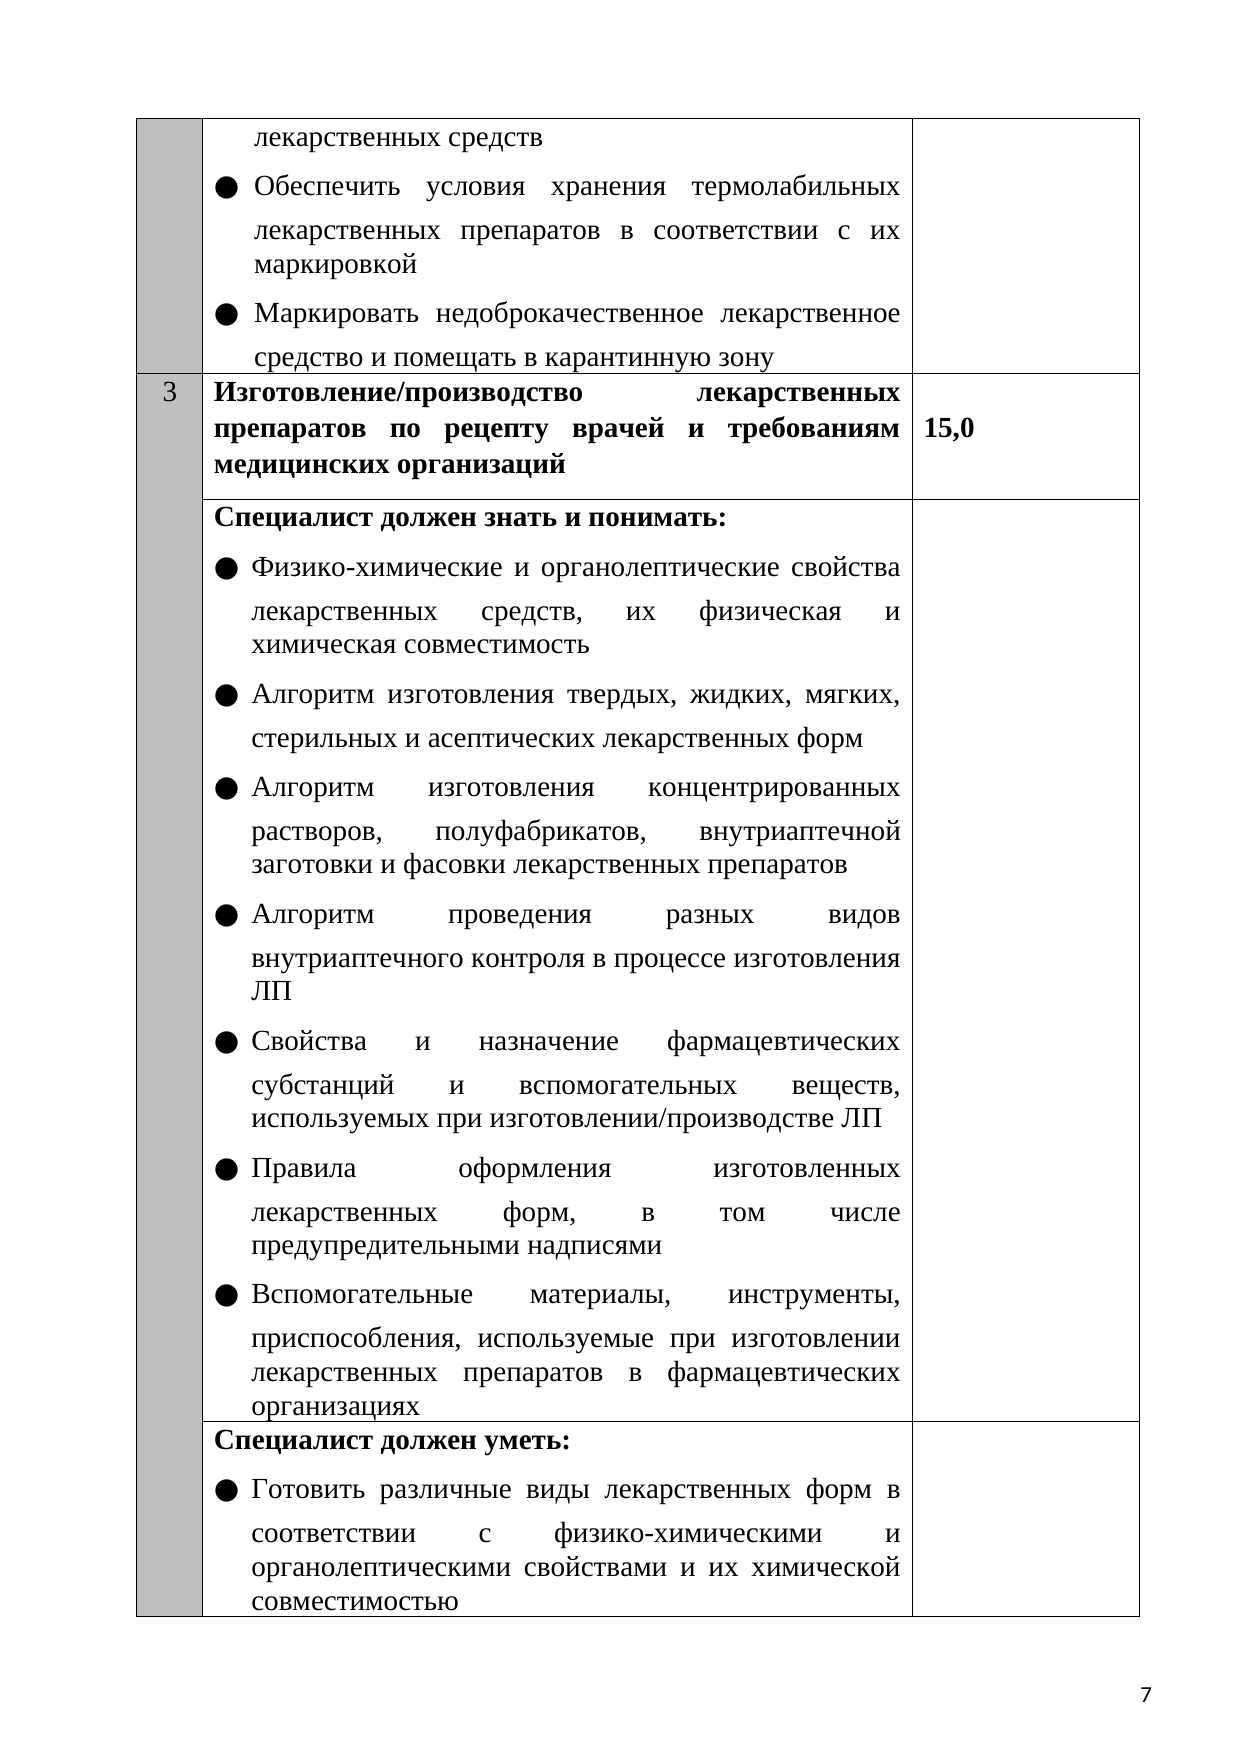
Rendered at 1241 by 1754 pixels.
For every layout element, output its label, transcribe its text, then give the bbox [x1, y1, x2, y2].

table_cell [913, 1422, 1139, 1616]
table_cell Изготовление/производство лекарственных препаратов по рецепту врачей и требованиям медицинских организаций [203, 374, 912, 498]
table_cell [913, 119, 1139, 373]
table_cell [203, 119, 912, 373]
table_cell [913, 500, 1139, 1421]
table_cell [203, 1422, 912, 1616]
table_cell 15,0 [913, 374, 1139, 498]
table_cell 3 [137, 374, 202, 1616]
table_cell Специалист должен знать и понимать: Физико-химические и органолептические свойства лекарственных средств, их физическая и химическая совместимость Алгоритм изготовления твердых, жидких, мягких, стерильных и асептических лекарственных форм Алгоритм изготовления концентрированных растворов, полуфабрикатов, внутриаптечной заготовки и фасовки лекарственных препаратов Алгоритм проведения разных видов внутриаптечного контроля в процессе изготовления ЛП Свойства и назначение фармацевтических субстанций и вспомогательных веществ, используемых при изготовлении/производстве ЛП Правила оформления изготовленных лекарственных форм, в том числе предупредительными надписями Вспомогательные материалы, инструменты, приспособления, используемые при изготовлении лекарственных препаратов в фармацевтических организациях [203, 500, 912, 1421]
